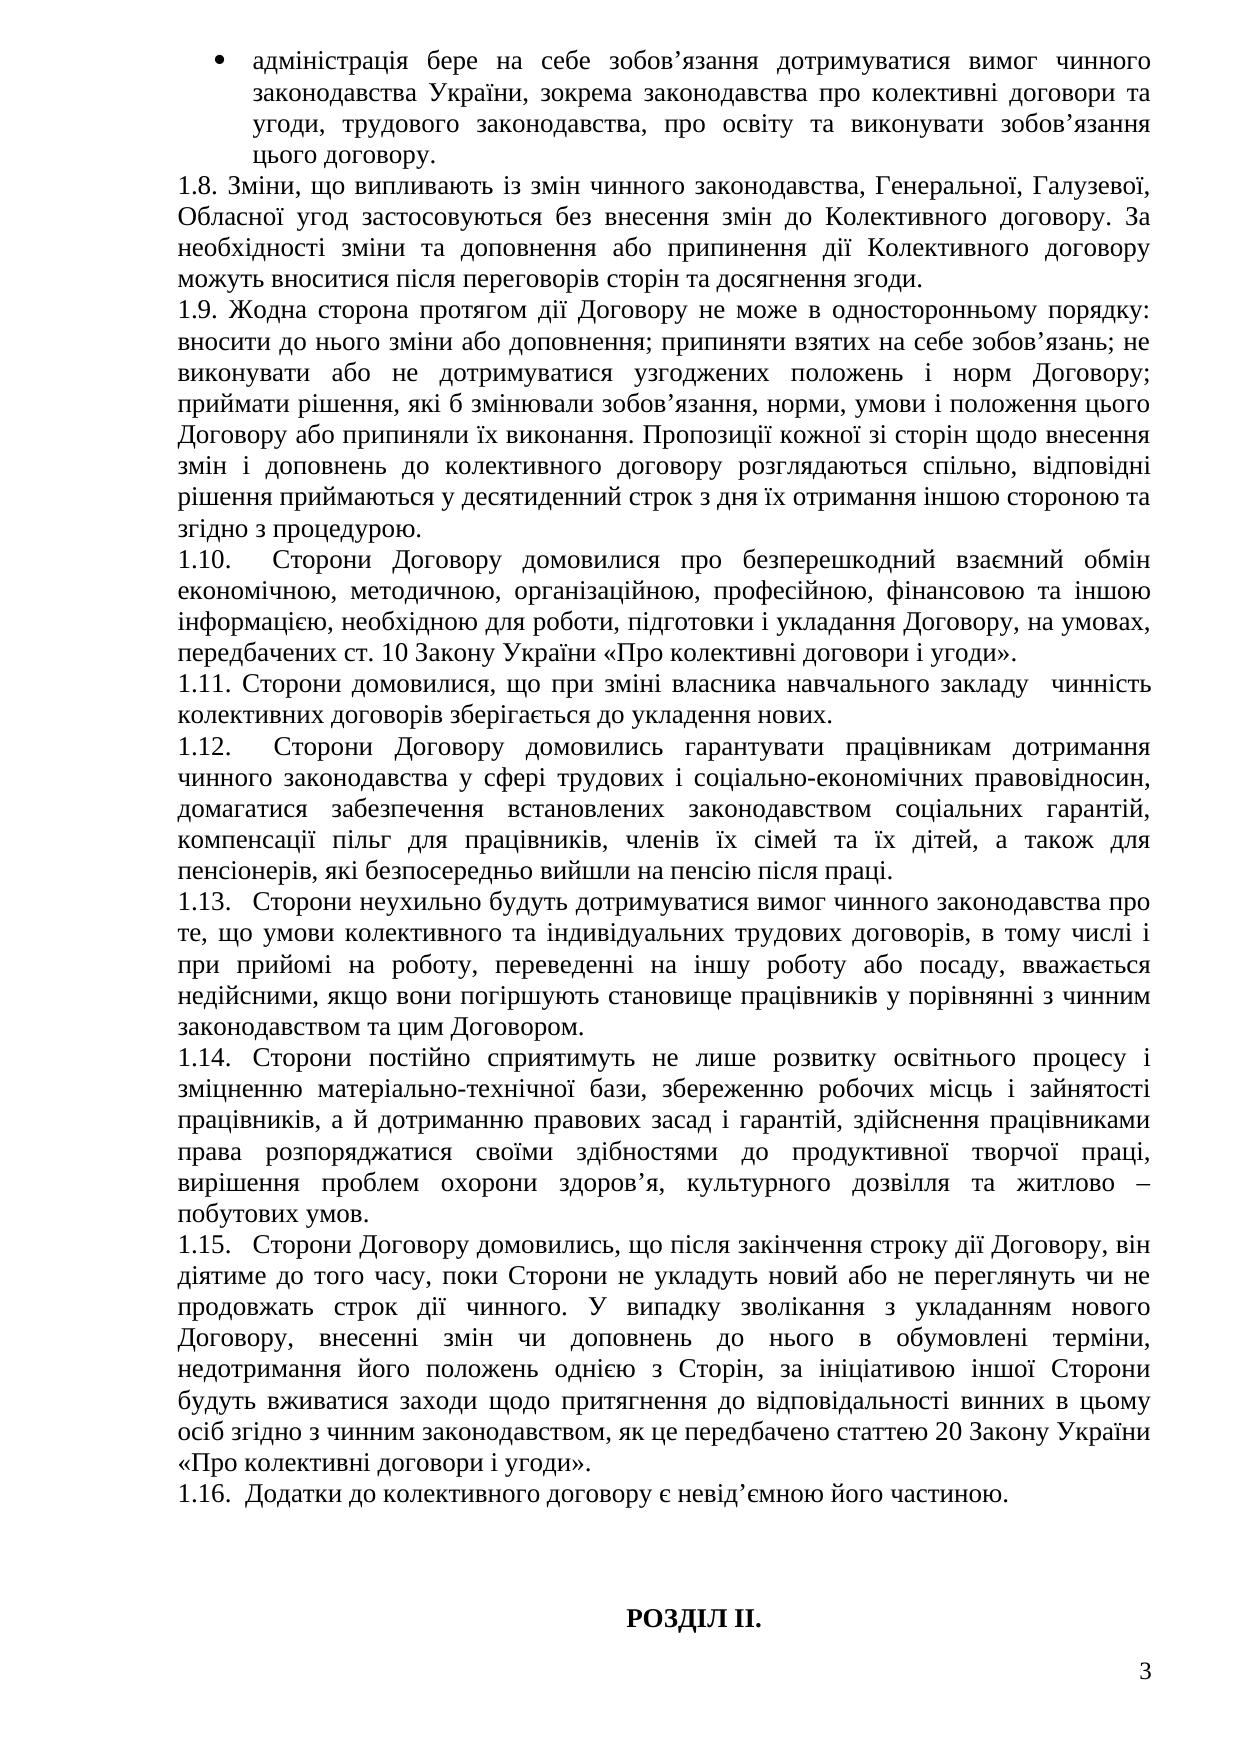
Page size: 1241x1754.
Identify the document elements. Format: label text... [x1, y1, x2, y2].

text 1.8. Зміни, що випливають із змін чинного законодавства, Генеральної, Галузевої, Обласної угод застосовуються без внесення змін до Колективного договору. За необхідності зміни та доповнення або припинення дії Колективного договору можуть вноситися після переговорів сторін та досягнення згоди. [177, 169, 1152, 294]
text 1.16. Додатки до колективного договору є невід’ємною його частиною. [177, 1477, 1152, 1508]
text РОЗДІЛ II. [180, 1602, 1152, 1633]
text 1.12. Сторони Договору домовились гарантувати працівникам дотримання чинного законодавства у сфері трудових і соціально-економічних правовідносин, домагатися забезпечення встановлених законодавством соціальних гарантій, компенсації пільг для працівників, членів їх сімей та їх дітей, а також для пенсіонерів, які безпосередньо вийшли на пенсію після праці. [177, 730, 1152, 885]
text 1.11. Сторони домовилися, що при зміні власника навчального закладу чинність колективних договорів зберігається до укладення нових. [177, 667, 1152, 730]
text 1.10. Сторони Договору домовилися про безперешкодний взаємний обмін економічною, методичною, організаційною, професійною, фінансовою та іншою інформацією, необхідною для роботи, підготовки і укладання Договору, на умовах, передбачених ст. 10 Закону України «Про колективні договори і угоди». [177, 543, 1152, 667]
text 1.9. Жодна сторона протягом дії Договору не може в односторонньому порядку: вносити до нього зміни або доповнення; припиняти взятих на себе зобов’язань; не виконувати або не дотримуватися узгоджених положень і норм Договору; приймати рішення, які б змінювали зобов’язання, норми, умови і положення цього Договору або припиняли їх виконання. Пропозиції кожної зі сторін щодо внесення змін і доповнень до колективного договору розглядаються спільно, відповідні рішення приймаються у десятиденний строк з дня їх отримання іншою стороною та згідно з процедурою. [177, 294, 1152, 543]
list адміністрація бере на себе зобов’язання дотримуватися вимог чинного законодавства України, зокрема законодавства про колективні договори та угоди, трудового законодавства, про освіту та виконувати зобов’язання цього договору. [215, 44, 1152, 169]
text 1.15. Сторони Договору домовились, що після закінчення строку дії Договору, він діятиме до того часу, поки Сторони не укладуть новий або не переглянуть чи не продовжать строк дії чинного. У випадку зволікання з укладанням нового Договору, внесенні змін чи доповнень до нього в обумовлені терміни, недотримання його положень однією з Сторін, за ініціативою іншої Сторони будуть вживатися заходи щодо притягнення до відповідальності винних в цьому осіб згідно з чинним законодавством, як це передбачено статтею 20 Закону України «Про колективні договори і угоди». [177, 1228, 1152, 1477]
text 1.13. Сторони неухильно будуть дотримуватися вимог чинного законодавства про те, що умови колективного та індивідуальних трудових договорів, в тому числі і при прийомі на роботу, переведенні на іншу роботу або посаду, вважається недійсними, якщо вони погіршують становище працівників у порівнянні з чинним законодавством та цим Договором. [177, 885, 1152, 1041]
text 1.14. Сторони постійно сприятимуть не лише розвитку освітнього процесу і зміцненню матеріально-технічної бази, збереженню робочих місць і зайнятості працівників, а й дотриманню правових засад і гарантій, здійснення працівниками права розпоряджатися своїми здібностями до продуктивної творчої праці, вирішення проблем охорони здоров’я, культурного дозвілля та житлово – побутових умов. [177, 1041, 1152, 1228]
